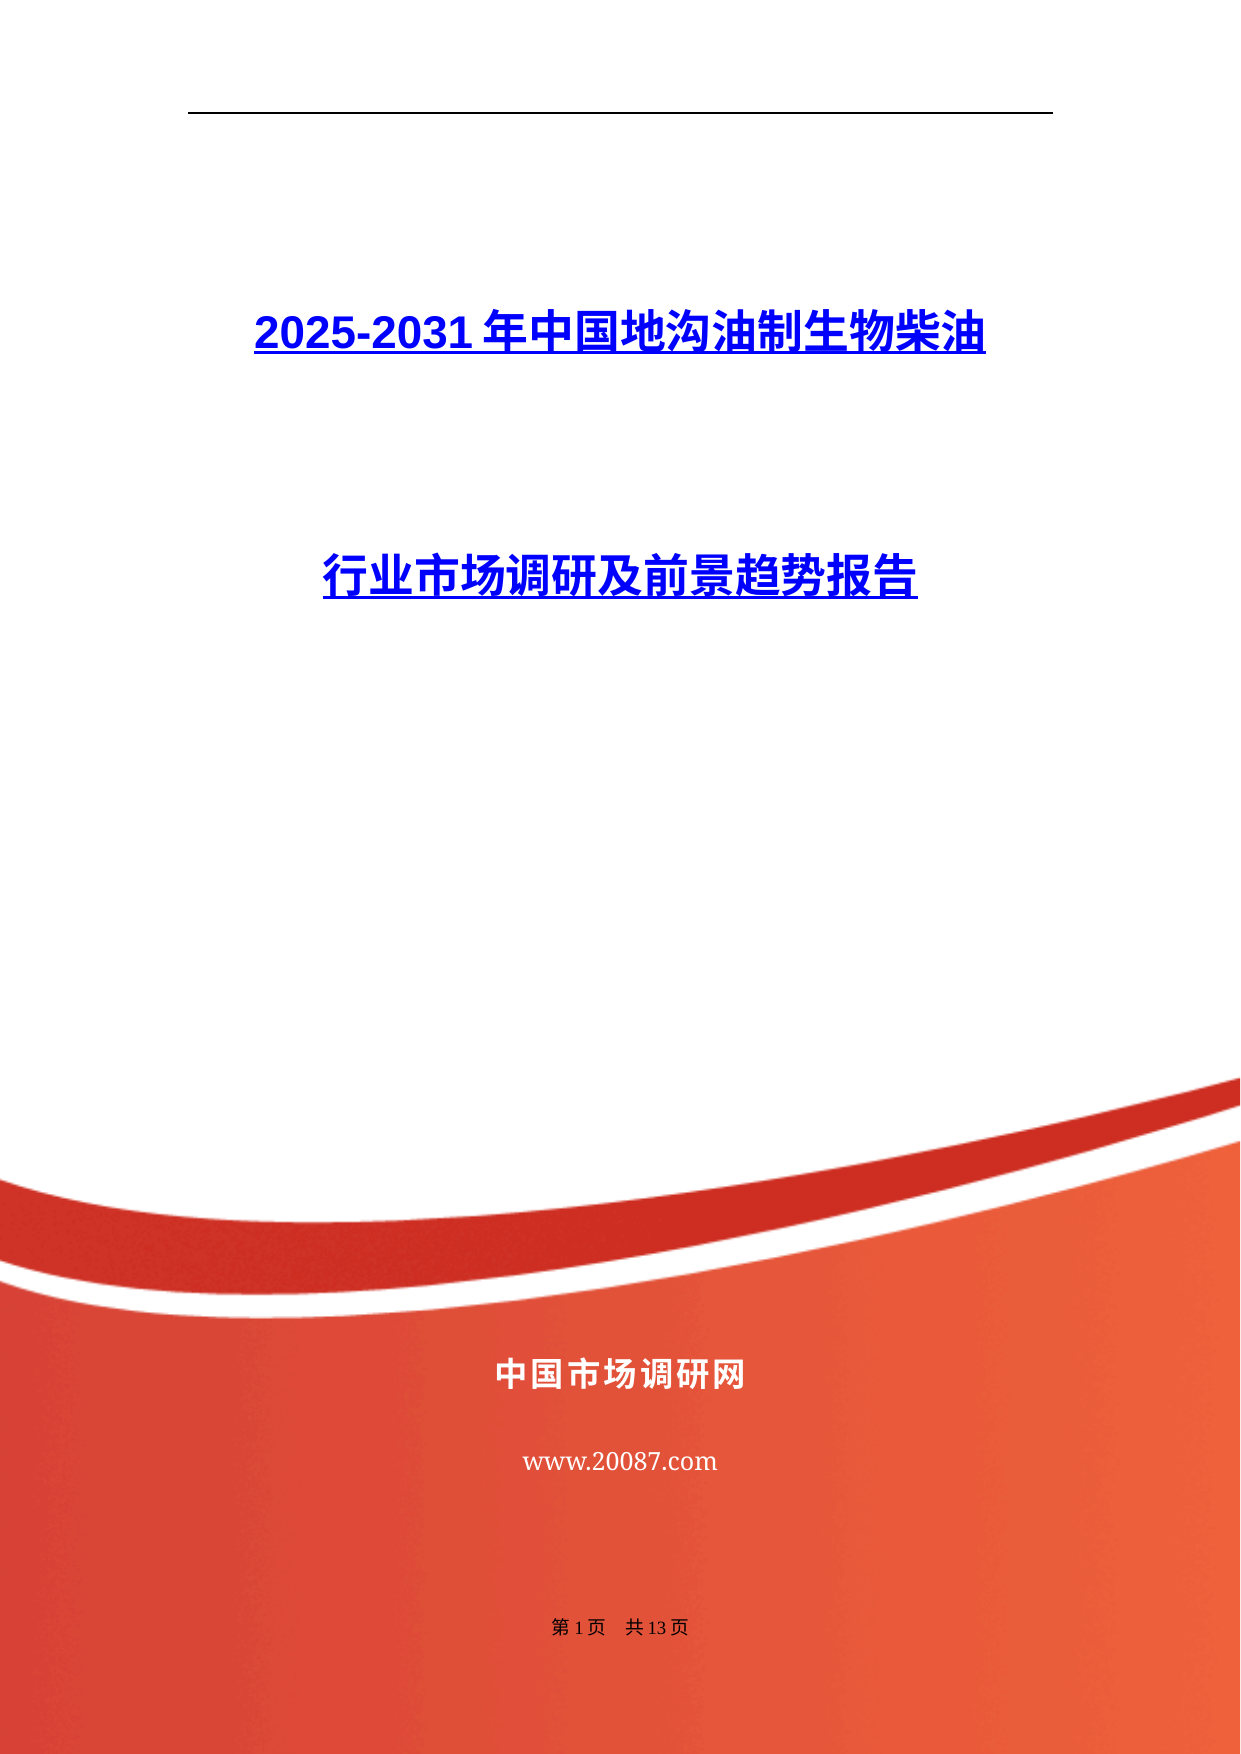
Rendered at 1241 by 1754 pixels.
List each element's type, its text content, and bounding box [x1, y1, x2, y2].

subtitle 中国市场调研网 [187, 1339, 1053, 1404]
text www.20087.com [187, 1428, 1053, 1493]
table_header 2025-2031年中国地沟油制生物柴油行业市场调研及前景趋势报告 [188, 207, 1053, 773]
picture [0, 1006, 1241, 1754]
